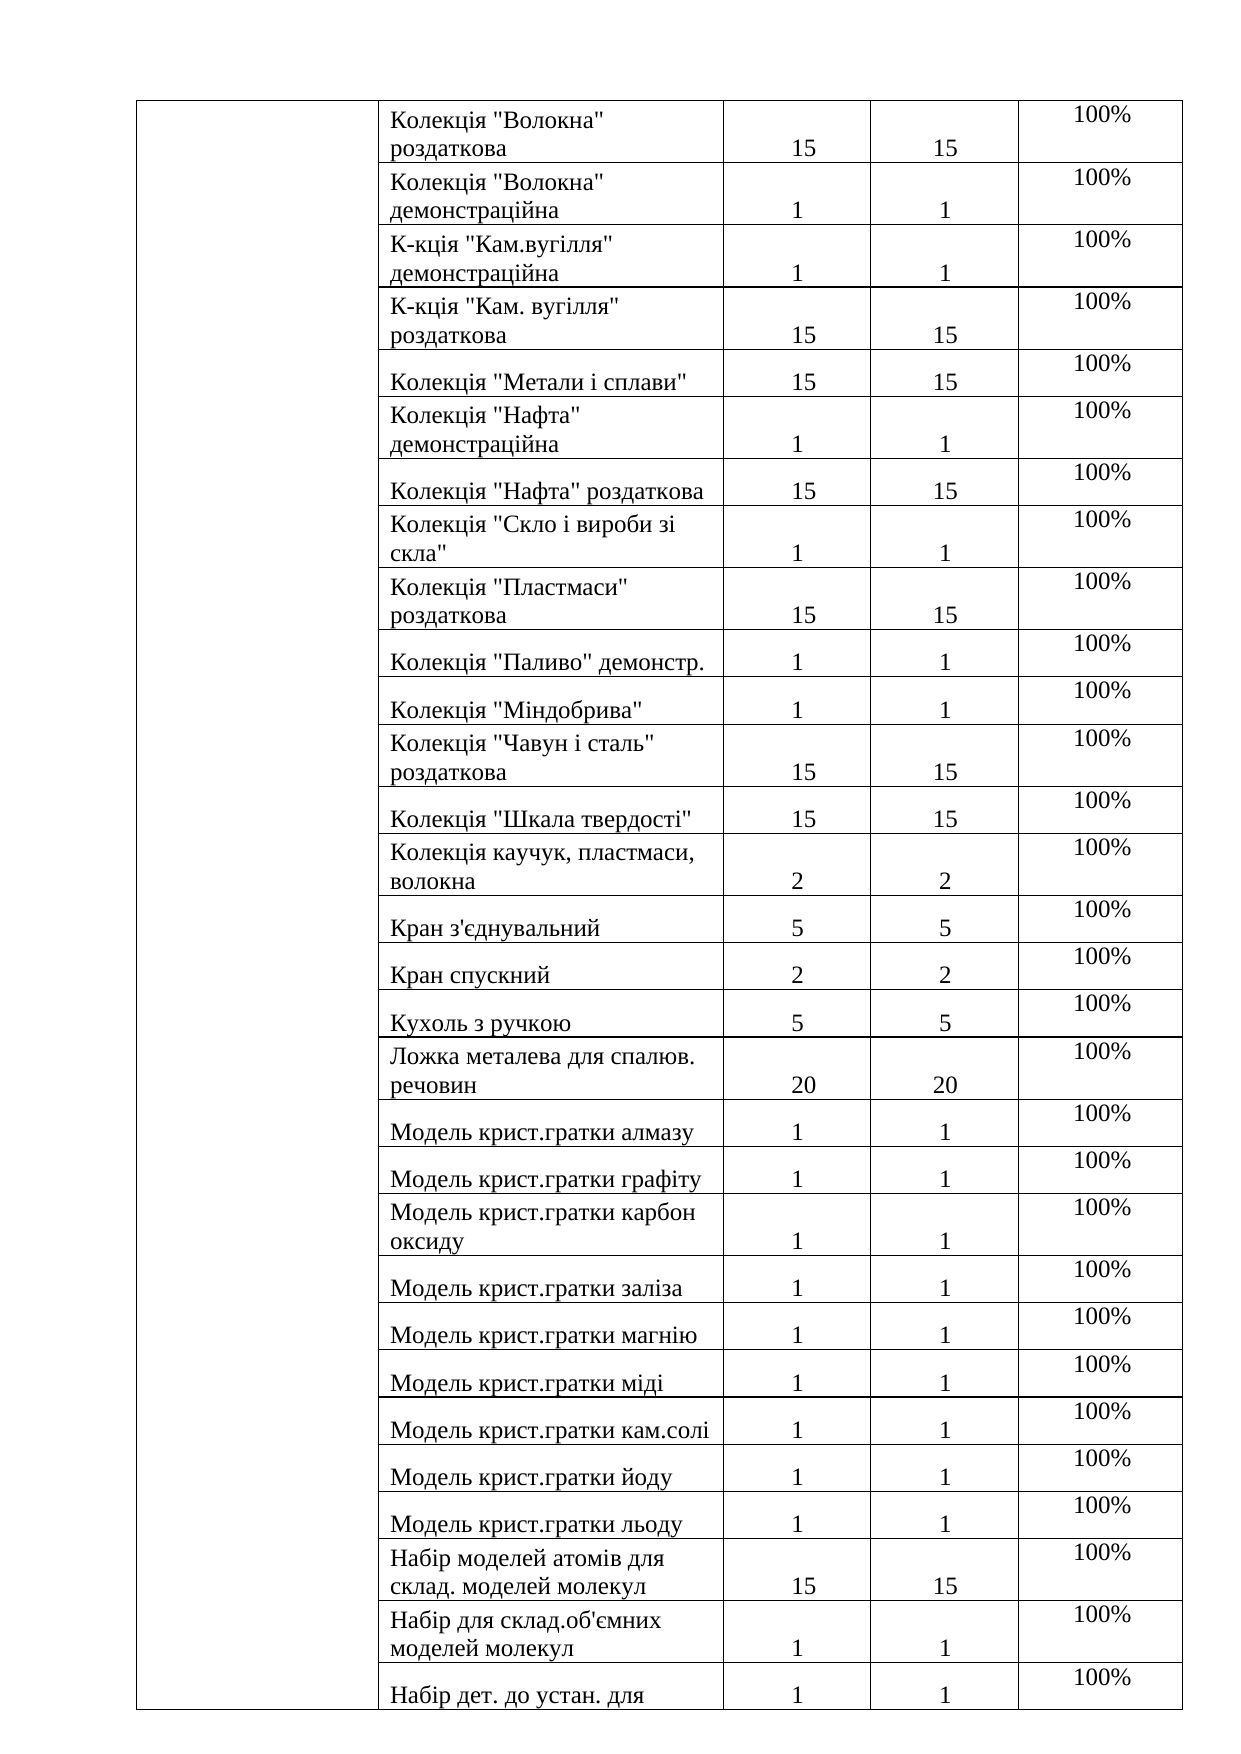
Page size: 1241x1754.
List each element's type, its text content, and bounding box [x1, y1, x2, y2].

table_cell Колекцiя "Нафта" роздаткова [379, 459, 723, 505]
table_cell К-кцiя "Кам.вугiлля" демонстрацiйна [379, 225, 723, 286]
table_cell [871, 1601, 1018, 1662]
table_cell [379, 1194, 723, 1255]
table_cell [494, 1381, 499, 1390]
table_cell 100% [1019, 943, 1182, 989]
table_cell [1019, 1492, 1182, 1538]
table_cell 1 [871, 630, 1018, 676]
table_cell 100% [1019, 225, 1182, 286]
table_cell 2 [871, 943, 1018, 989]
table_cell Колекцiя "Волокна" демонстрацiйна [379, 163, 723, 224]
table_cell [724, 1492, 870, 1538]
table_cell Колекцiя "Мiндобрива" [379, 677, 723, 723]
table_cell Колекцiя "Волокна" роздаткова [379, 101, 723, 162]
table_cell 100% [1019, 288, 1182, 348]
table_cell Колекцiя "Чавун i сталь" роздаткова [379, 725, 723, 786]
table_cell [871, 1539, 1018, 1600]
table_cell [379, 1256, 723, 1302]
table_cell 100% [1019, 677, 1182, 723]
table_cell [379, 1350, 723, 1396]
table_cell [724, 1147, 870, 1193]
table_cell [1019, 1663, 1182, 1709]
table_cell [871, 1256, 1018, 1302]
table_cell 100% [1019, 101, 1182, 162]
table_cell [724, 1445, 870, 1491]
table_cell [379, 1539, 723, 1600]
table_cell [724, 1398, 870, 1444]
table_cell 1 [871, 225, 1018, 286]
table_cell 5 [724, 896, 870, 942]
table_cell Кран спускний [379, 943, 723, 989]
table_cell Колекцiя "Пластмаси" роздаткова [379, 568, 723, 629]
table_cell Кухоль з ручкою [379, 990, 723, 1036]
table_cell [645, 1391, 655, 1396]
table_cell 1 [724, 225, 870, 286]
table_cell 100% [1019, 834, 1182, 895]
table_cell 15 [724, 288, 870, 348]
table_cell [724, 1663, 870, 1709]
table_cell 15 [871, 459, 1018, 505]
table_cell 15 [871, 568, 1018, 629]
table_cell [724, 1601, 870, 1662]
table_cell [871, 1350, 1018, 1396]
table_cell 5 [871, 990, 1018, 1036]
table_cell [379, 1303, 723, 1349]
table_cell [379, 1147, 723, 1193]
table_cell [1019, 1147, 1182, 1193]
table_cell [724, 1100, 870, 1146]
table_cell 15 [871, 101, 1018, 162]
table_cell 1 [871, 163, 1018, 224]
table_cell Колекцiя "Шкала твердостi" [379, 787, 723, 833]
table_cell Ложка металева для спалюв. речовин [379, 1038, 723, 1098]
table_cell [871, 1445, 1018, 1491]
table_cell 1 [724, 677, 870, 723]
table_cell 15 [871, 288, 1018, 348]
table_cell 5 [724, 990, 870, 1036]
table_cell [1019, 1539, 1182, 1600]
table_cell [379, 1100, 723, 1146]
table_cell 100% [1019, 630, 1182, 676]
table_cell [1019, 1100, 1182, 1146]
table_cell 1 [724, 397, 870, 458]
table_cell 1 [724, 163, 870, 224]
table_cell Колекцiя "Паливо" демонстр. [379, 630, 723, 676]
table_cell 15 [724, 787, 870, 833]
table_cell 15 [724, 459, 870, 505]
table_cell 100% [1019, 990, 1182, 1036]
table_cell 15 [871, 350, 1018, 396]
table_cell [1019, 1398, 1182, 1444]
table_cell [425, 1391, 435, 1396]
table_cell 1 [871, 506, 1018, 567]
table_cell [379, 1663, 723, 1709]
table_cell 15 [724, 568, 870, 629]
table_cell 100% [1019, 725, 1182, 786]
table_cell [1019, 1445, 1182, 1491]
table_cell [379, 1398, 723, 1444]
table_cell Колекцiя "Метали i сплави" [379, 350, 723, 396]
table_cell 1 [871, 397, 1018, 458]
table_cell 15 [724, 101, 870, 162]
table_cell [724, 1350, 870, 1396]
table_cell 5 [871, 896, 1018, 942]
table_cell 2 [724, 834, 870, 895]
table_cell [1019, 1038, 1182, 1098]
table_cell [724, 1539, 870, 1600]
table_cell 15 [871, 725, 1018, 786]
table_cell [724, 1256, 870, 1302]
table_cell 2 [871, 834, 1018, 895]
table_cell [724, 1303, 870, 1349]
table_cell 100% [1019, 459, 1182, 505]
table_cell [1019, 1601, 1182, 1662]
table_cell 2 [724, 943, 870, 989]
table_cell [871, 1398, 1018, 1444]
table_cell 100% [1019, 787, 1182, 833]
table_cell 1 [871, 677, 1018, 723]
table_cell 100% [1019, 568, 1182, 629]
table_cell Кран з'єднувальний [379, 896, 723, 942]
table_cell 15 [871, 787, 1018, 833]
table_cell 100% [1019, 397, 1182, 458]
table_cell 15 [724, 725, 870, 786]
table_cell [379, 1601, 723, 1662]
table_cell Колекцiя каучук, пластмаси, волокна [379, 834, 723, 895]
table_cell 100% [1019, 350, 1182, 396]
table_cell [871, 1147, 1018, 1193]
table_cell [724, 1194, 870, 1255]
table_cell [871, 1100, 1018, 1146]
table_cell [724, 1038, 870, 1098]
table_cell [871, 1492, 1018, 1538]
table_cell Колекцiя "Скло i вироби зi скла" [379, 506, 723, 567]
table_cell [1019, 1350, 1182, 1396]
table_cell 100% [1019, 163, 1182, 224]
table_cell 100% [1019, 506, 1182, 567]
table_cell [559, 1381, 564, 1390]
table_cell 1 [724, 506, 870, 567]
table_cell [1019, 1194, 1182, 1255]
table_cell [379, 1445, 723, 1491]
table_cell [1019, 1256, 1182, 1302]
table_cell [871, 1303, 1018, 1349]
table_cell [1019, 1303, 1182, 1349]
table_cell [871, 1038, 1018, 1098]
table_cell 15 [724, 350, 870, 396]
table_cell 100% [1019, 896, 1182, 942]
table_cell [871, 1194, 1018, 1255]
table_cell 1 [724, 630, 870, 676]
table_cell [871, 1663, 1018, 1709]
table_cell Колекцiя "Нафта" демонстрацiйна [379, 397, 723, 458]
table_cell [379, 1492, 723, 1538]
table_cell К-кцiя "Кам. вугiлля" роздаткова [379, 288, 723, 348]
